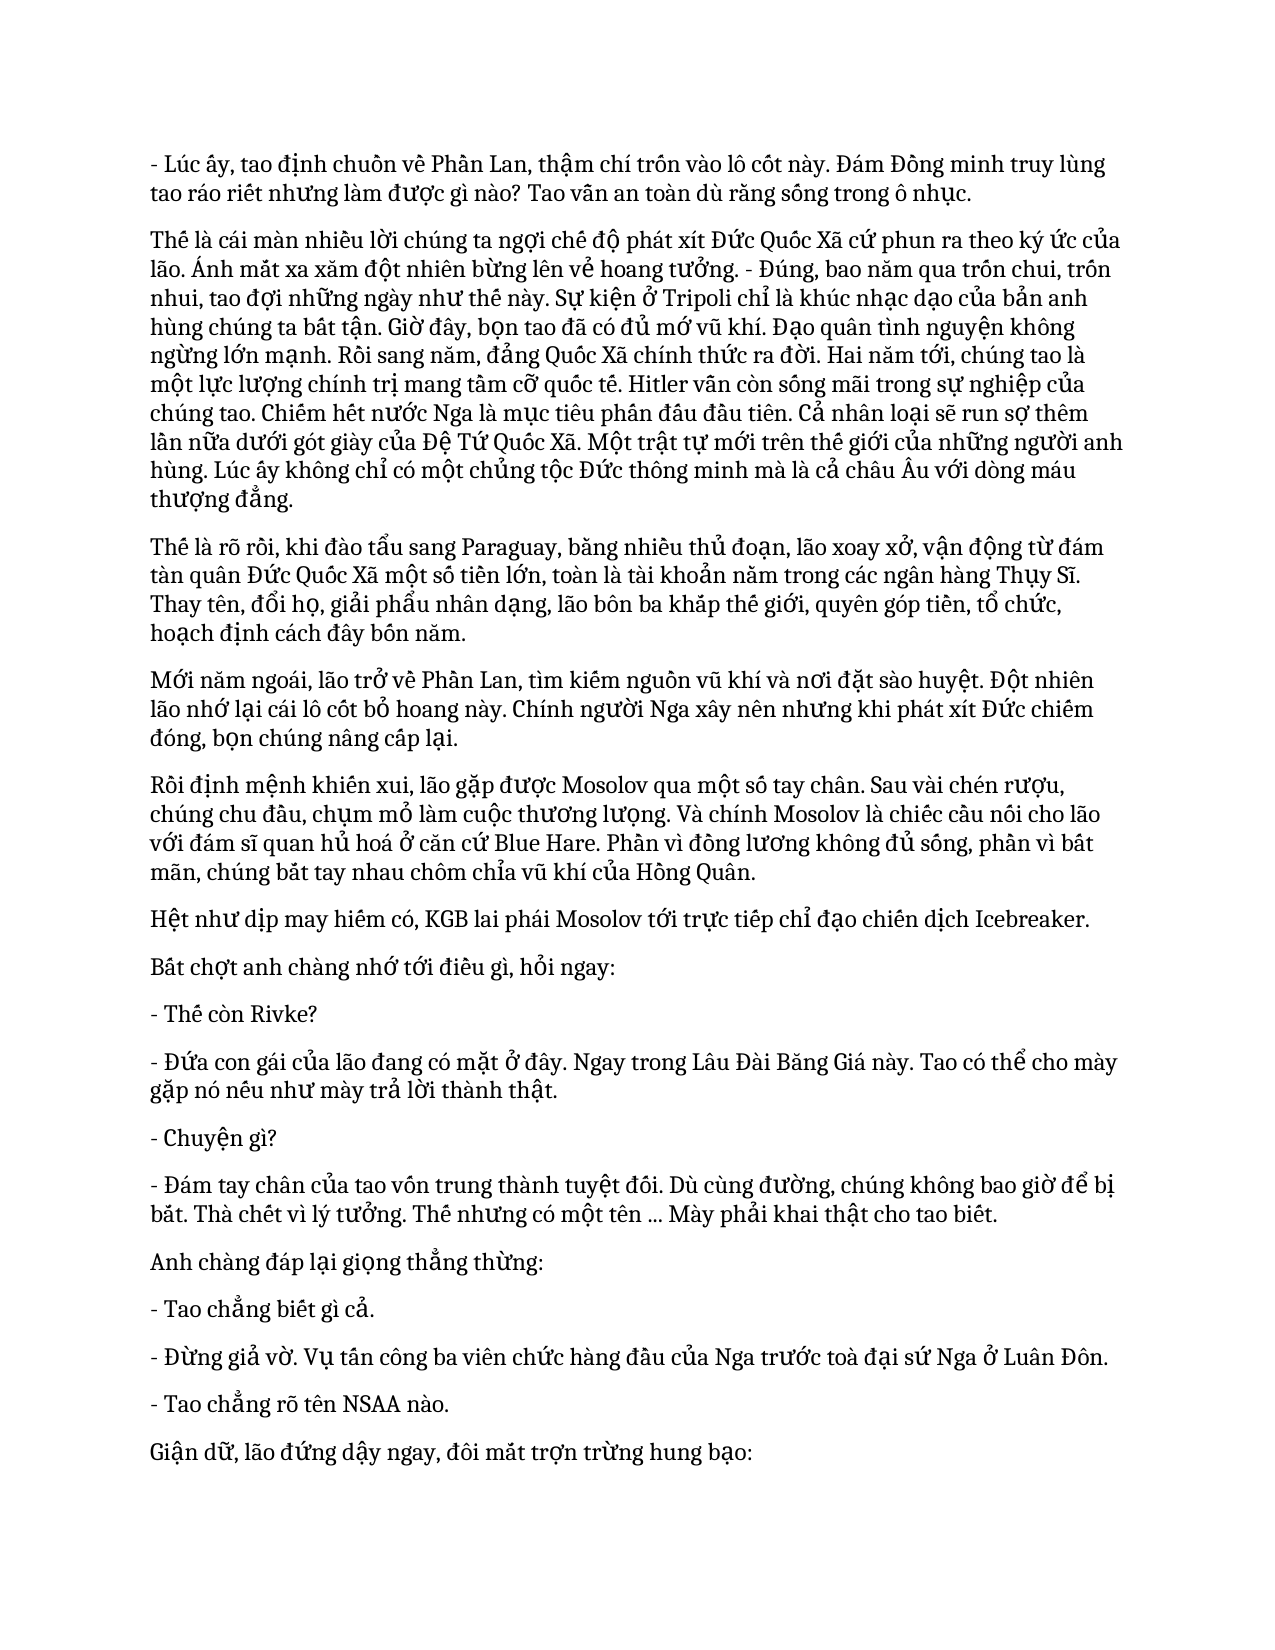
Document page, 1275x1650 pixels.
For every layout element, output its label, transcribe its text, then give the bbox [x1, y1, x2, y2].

text - Tao chẳng biết gì cả. [150, 1295, 1125, 1324]
text Giận dữ, lão đứng dậy ngay, đôi mắt trợn trừng hung bạo: [150, 1437, 1125, 1466]
text Thế là cái màn nhiều lời chúng ta ngợi chế độ phát xít Đức Quốc Xã cứ phun ra theo ký ức của lão. Ánh mắt xa xăm đột nhiên bừng lên vẻ hoang tưởng. - Đúng, bao năm qua trốn chui, trốn nhui, tao đợi những ngày như thế này. Sự kiện ở Tripoli chỉ là khúc nhạc dạo của bản anh hùng chúng ta bất tận. Giờ đây, bọn tao đã có đủ mớ vũ khí. Đạo quân tình nguyện không ngừng lớn mạnh. Rồi sang năm, đảng Quốc Xã chính thức ra đời. Hai năm tới, chúng tao là một lực lượng chính trị mang tầm cỡ quốc tế. Hitler vẫn còn sống mãi trong sự nghiệp của chúng tao. Chiếm hết nước Nga là mục tiêu phấn đấu đầu tiên. Cả nhân loại sẽ run sợ thêm lần nữa dưới gót giày của Đệ Tứ Quốc Xã. Một trật tự mới trên thế giới của những người anh hùng. Lúc ấy không chỉ có một chủng tộc Đức thông minh mà là cả châu Âu với dòng máu thượng đẳng. [150, 226, 1125, 514]
text Hệt như dịp may hiếm có, KGB lai phái Mosolov tới trực tiếp chỉ đạo chiến dịch Icebreaker. [150, 905, 1125, 934]
text - Lúc ấy, tao định chuồn về Phần Lan, thậm chí trốn vào lô cốt này. Đám Đồng minh truy lùng tao ráo riết nhưng làm được gì nào? Tao vẫn an toàn dù rằng sống trong ô nhục. [150, 150, 1125, 207]
text Mới năm ngoái, lão trở về Phần Lan, tìm kiếm nguồn vũ khí và nơi đặt sào huyệt. Đột nhiên lão nhớ lại cái lô cốt bỏ hoang này. Chính người Nga xây nên nhưng khi phát xít Đức chiếm đóng, bọn chúng nâng cấp lại. [150, 666, 1125, 752]
text Thế là rõ rồi, khi đào tẩu sang Paraguay, bằng nhiều thủ đoạn, lão xoay xở, vận động từ đám tàn quân Đức Quốc Xã một số tiền lớn, toàn là tài khoản nằm trong các ngân hàng Thụy Sĩ. Thay tên, đổi họ, giải phẩu nhân dạng, lão bôn ba khắp thế giới, quyên góp tiền, tổ chức, hoạch định cách đây bốn năm. [150, 532, 1125, 647]
text Bất chợt anh chàng nhớ tới điều gì, hỏi ngay: [150, 952, 1125, 981]
text - Tao chẳng rõ tên NSAA nào. [150, 1390, 1125, 1419]
text - Chuyện gì? [150, 1124, 1125, 1152]
text - Đừng giả vờ. Vụ tấn công ba viên chức hàng đầu của Nga trước toà đại sứ Nga ở Luân Đôn. [150, 1342, 1125, 1371]
text Rồi định mệnh khiến xui, lão gặp được Mosolov qua một số tay chân. Sau vài chén rượu, chúng chu đầu, chụm mỏ làm cuộc thương lưọng. Và chính Mosolov là chiếc cầu nối cho lão với đám sĩ quan hủ hoá ở căn cứ Blue Hare. Phần vì đồng lương không đủ sống, phần vì bất mãn, chúng bắt tay nhau chôm chỉa vũ khí của Hồng Quân. [150, 771, 1125, 886]
text - Đứa con gái của lão đang có mặt ở đây. Ngay trong Lâu Đài Băng Giá này. Tao có thể cho mày gặp nó nếu như mày trả lời thành thật. [150, 1047, 1125, 1105]
text Anh chàng đáp lại giọng thẳng thừng: [150, 1247, 1125, 1276]
text - Thế còn Rivke? [150, 1000, 1125, 1029]
text - Đám tay chân của tao vốn trung thành tuyệt đối. Dù cùng đường, chúng không bao giờ để bị bắt. Thà chết vì lý tưởng. Thế nhưng có một tên ... Mày phải khai thật cho tao biết. [150, 1171, 1125, 1229]
